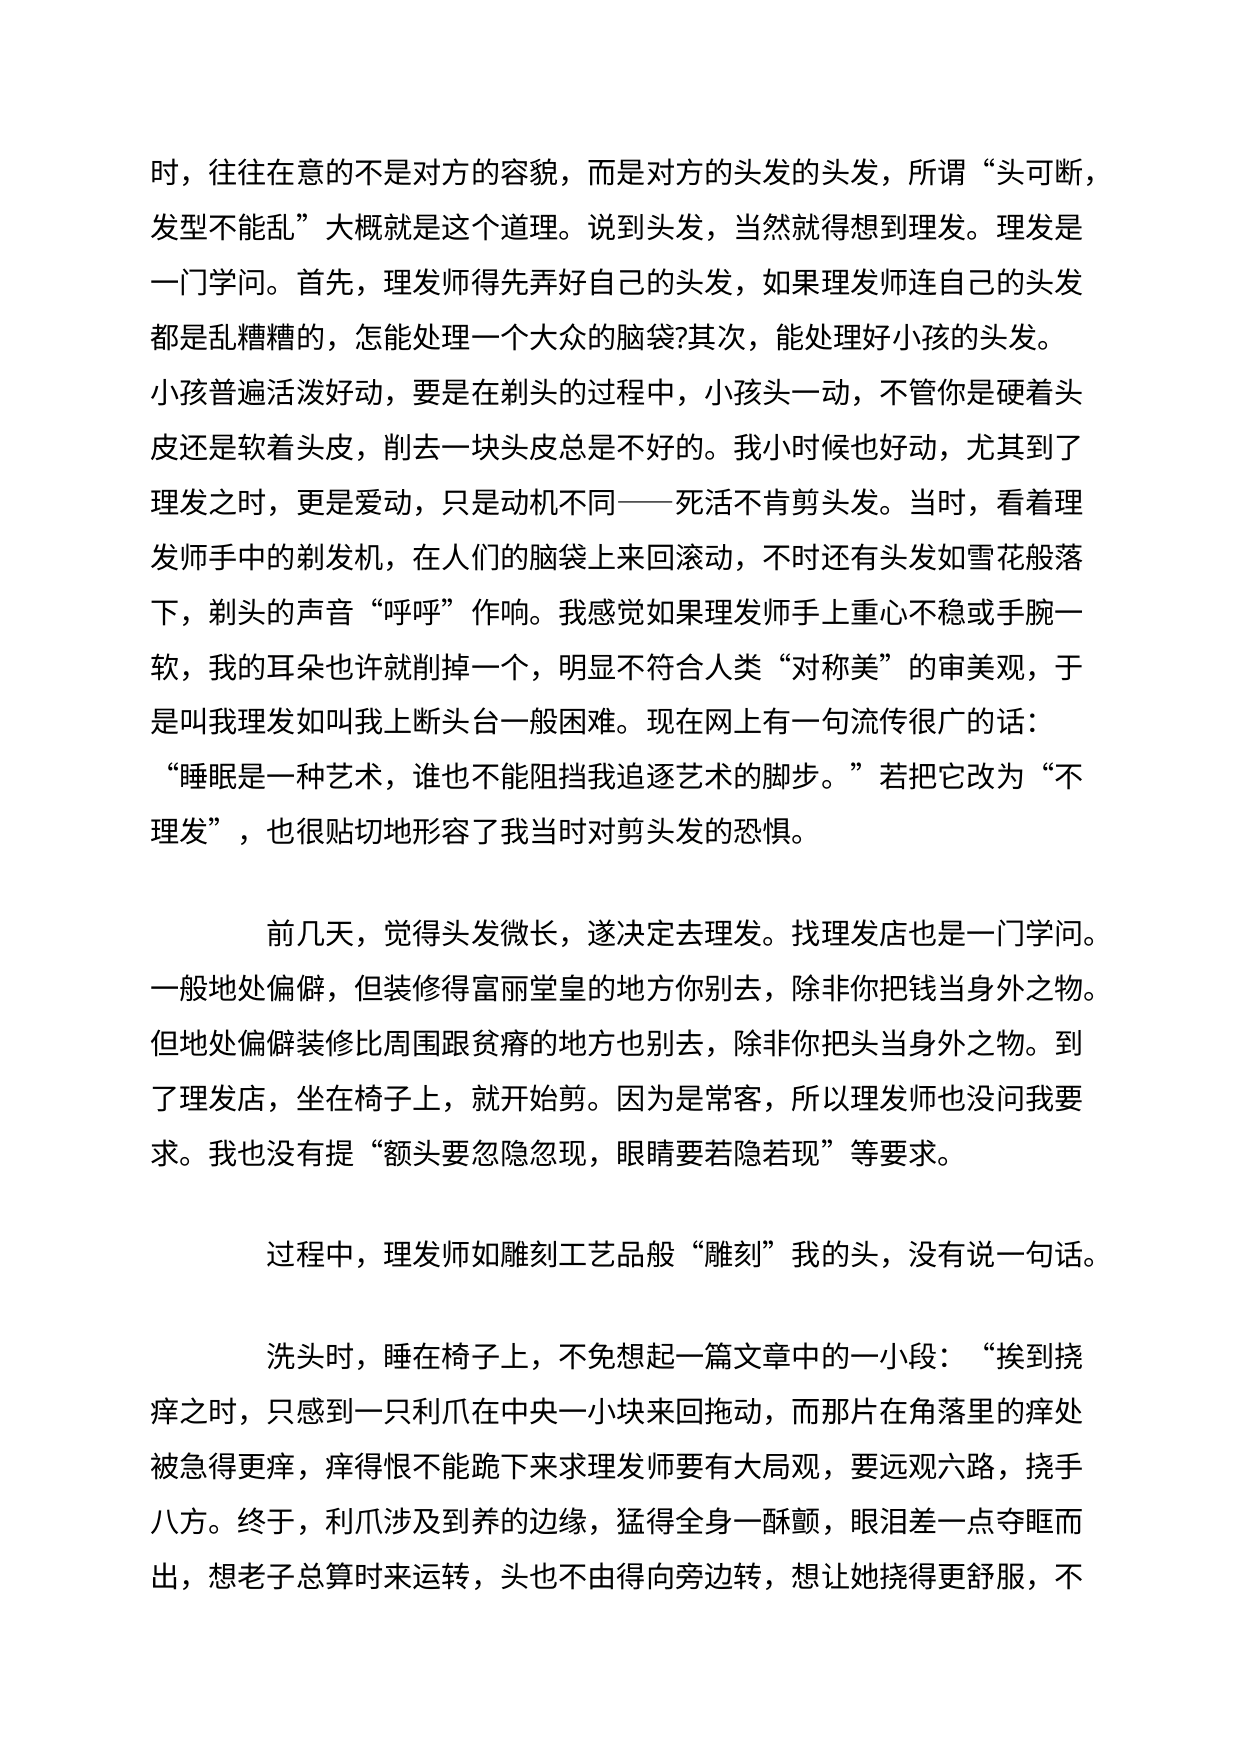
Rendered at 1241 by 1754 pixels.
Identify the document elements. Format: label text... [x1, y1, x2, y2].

text 过程中，理发师如雕刻工艺品般“雕刻”我的头，没有说一句话。 [150, 1232, 1090, 1274]
text 前几天，觉得头发微长，遂决定去理发。找理发店也是一门学问。一般地处偏僻，但装修得富丽堂皇的地方你别去，除非你把钱当身外之物。但地处偏僻装修比周围跟贫瘠的地方也别去，除非你把头当身外之物。到了理发店，坐在椅子上，就开始剪。因为是常客，所以理发师也没问我要求。我也没有提“额头要忽隐忽现，眼睛要若隐若现”等要求。 [150, 911, 1090, 1172]
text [150, 150, 1090, 851]
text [150, 1334, 1090, 1596]
